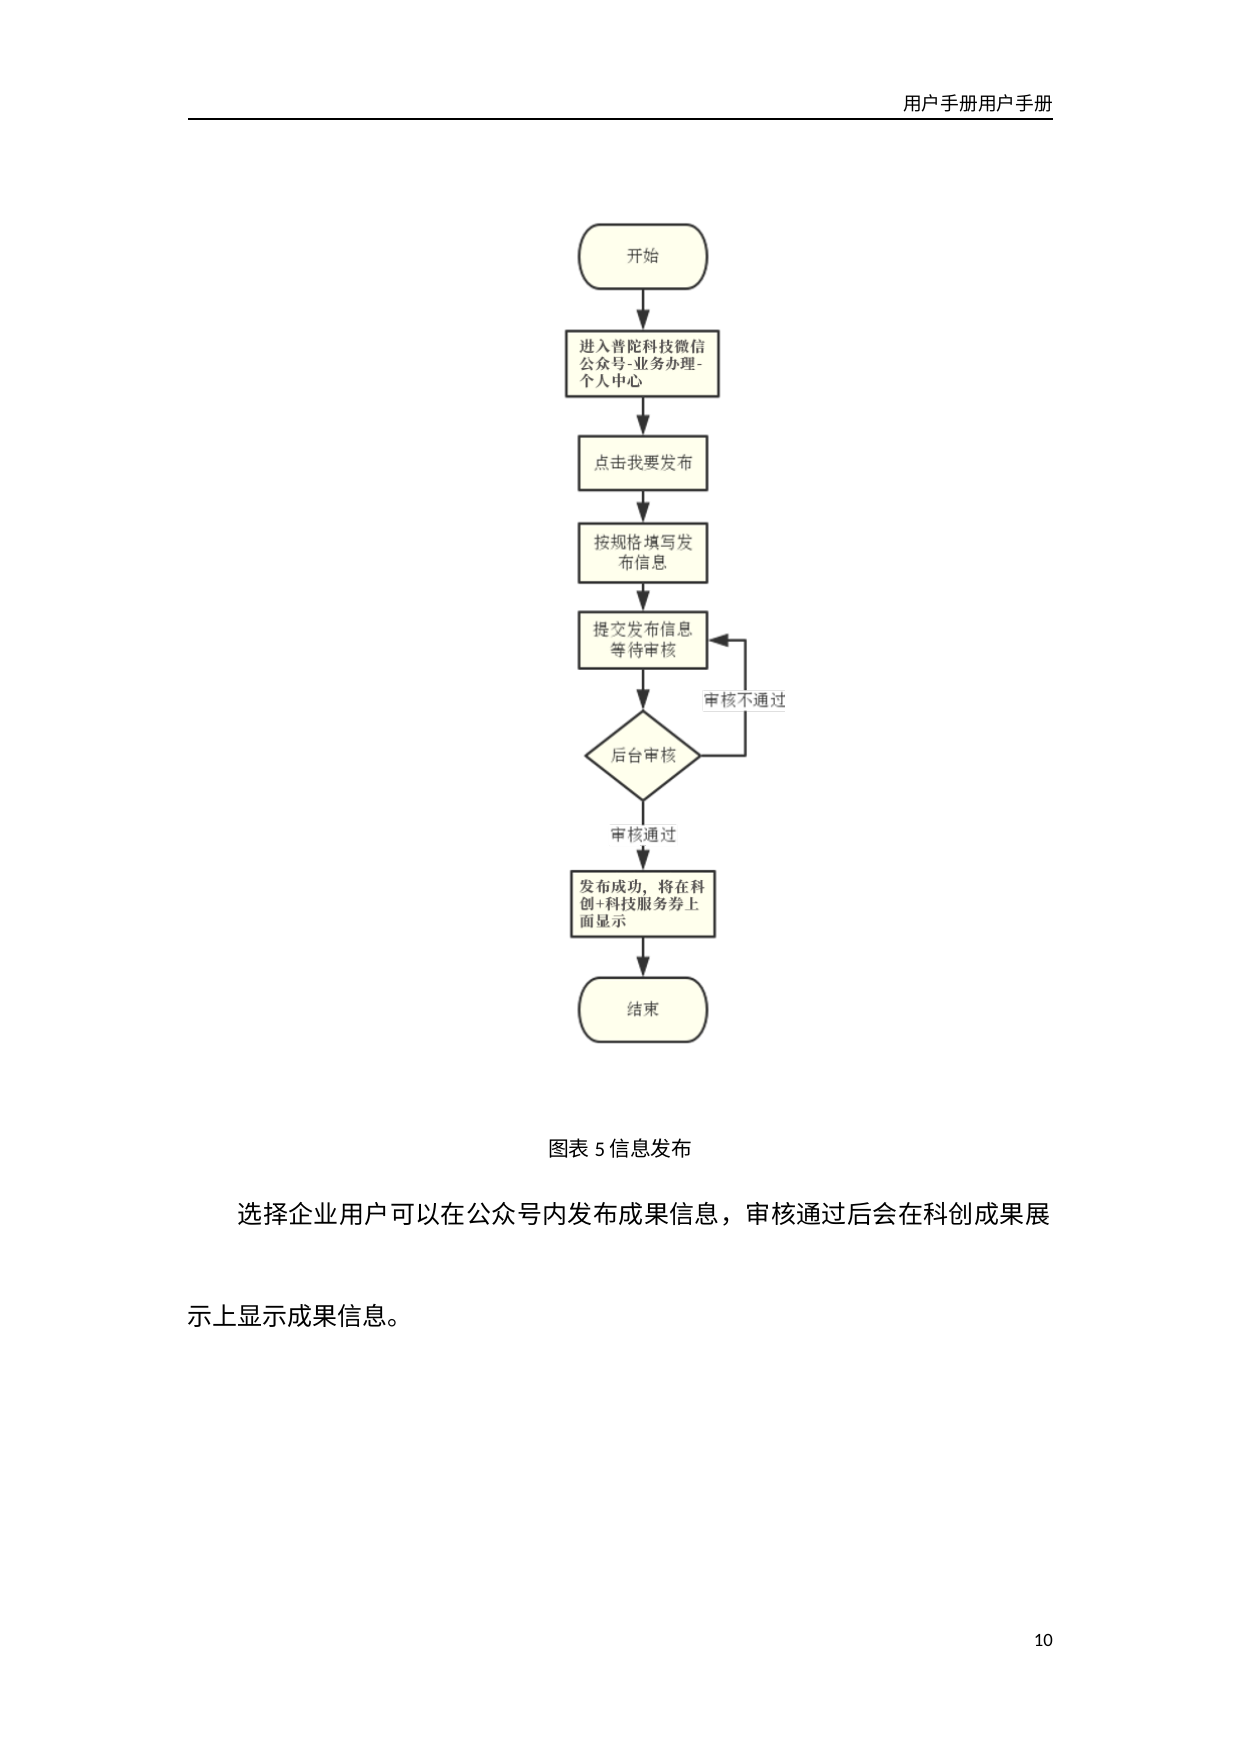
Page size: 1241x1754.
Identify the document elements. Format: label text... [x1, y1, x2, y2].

text 选择企业用户可以在公众号内发布成果信息，审核通过后会在科创成果展示上显示成果信息。 [187, 1179, 1053, 1349]
picture [505, 163, 786, 1084]
